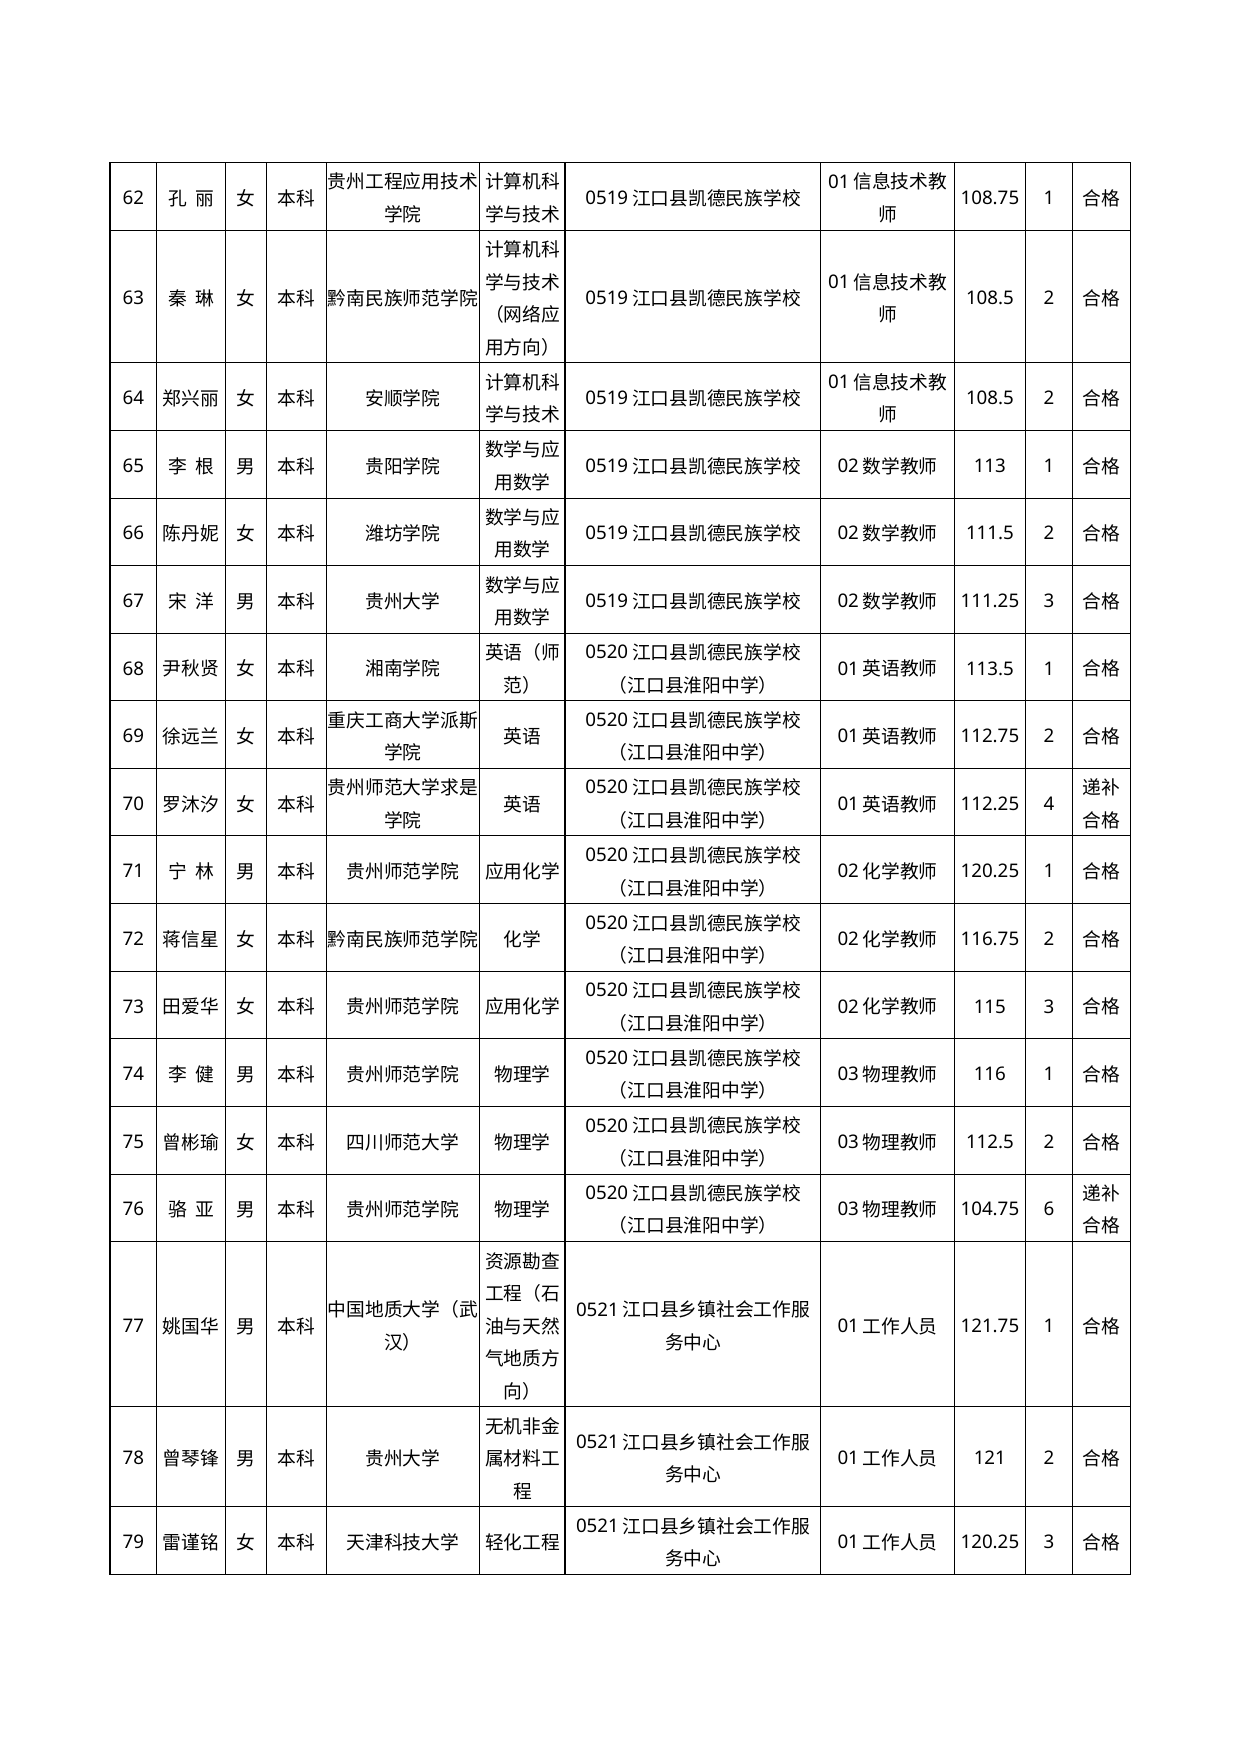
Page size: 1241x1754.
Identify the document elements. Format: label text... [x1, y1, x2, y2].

table_cell 孔 丽 [157, 163, 225, 229]
table_cell 2 [1026, 363, 1072, 430]
table_cell 73 [111, 972, 156, 1038]
table_cell 合格 [1073, 566, 1130, 633]
table_cell 6 [1026, 1175, 1072, 1241]
table_cell 女 [226, 972, 266, 1038]
table_cell 男 [226, 431, 266, 497]
table_cell 四川师范大学 [327, 1107, 479, 1173]
table_cell 65 [111, 431, 156, 497]
table_cell 4 [1026, 769, 1072, 835]
table_cell 112.5 [955, 1107, 1025, 1173]
table_cell 113.5 [955, 634, 1025, 700]
table_cell 104.75 [955, 1175, 1025, 1241]
table_cell 计算机科学与技术 [480, 363, 564, 430]
table_cell 120.25 [955, 1507, 1025, 1574]
table_cell 资源勘查工程（石油与天然气地质方向） [480, 1242, 564, 1406]
table_cell 女 [226, 163, 266, 229]
table_cell 02数学教师 [821, 566, 954, 633]
table_cell 本科 [267, 1242, 326, 1406]
table_cell 74 [111, 1039, 156, 1106]
table_cell 宋 洋 [157, 566, 225, 633]
table_cell 2 [1026, 231, 1072, 362]
table_cell 罗沐汐 [157, 769, 225, 835]
table_cell 中国地质大学（武汉） [327, 1242, 479, 1406]
table_cell 71 [111, 836, 156, 903]
table_cell 田爱华 [157, 972, 225, 1038]
table_cell 01英语教师 [821, 701, 954, 768]
table_cell 贵州师范大学求是学院 [327, 769, 479, 835]
table_cell 01信息技术教师 [821, 231, 954, 362]
table_cell 徐远兰 [157, 701, 225, 768]
table_cell 113 [955, 431, 1025, 497]
table_cell 62 [111, 163, 156, 229]
table_cell 递补 合格 [1073, 1175, 1130, 1241]
table_cell 03物理教师 [821, 1039, 954, 1106]
table_cell 1 [1026, 1242, 1072, 1406]
table_cell 计算机科学与技术（网络应用方向） [480, 231, 564, 362]
table_cell 0520江口县凯德民族学校（江口县淮阳中学） [566, 701, 820, 768]
table_cell 女 [226, 499, 266, 565]
table_cell 姚国华 [157, 1242, 225, 1406]
table_cell 本科 [267, 499, 326, 565]
table_cell 合格 [1073, 163, 1130, 229]
table_cell 1 [1026, 431, 1072, 497]
table_cell 112.25 [955, 769, 1025, 835]
table_cell 本科 [267, 701, 326, 768]
table_cell 03物理教师 [821, 1175, 954, 1241]
table_cell 1 [1026, 836, 1072, 903]
table_cell 男 [226, 1242, 266, 1406]
table_cell 重庆工商大学派斯学院 [327, 701, 479, 768]
table_cell 0520江口县凯德民族学校（江口县淮阳中学） [566, 1039, 820, 1106]
table_cell 应用化学 [480, 972, 564, 1038]
table_cell 贵州师范学院 [327, 1039, 479, 1106]
table_cell 2 [1026, 904, 1072, 971]
table_cell 天津科技大学 [327, 1507, 479, 1574]
table_cell 1 [1026, 634, 1072, 700]
table_cell 121 [955, 1407, 1025, 1506]
table_cell 115 [955, 972, 1025, 1038]
table_cell 安顺学院 [327, 363, 479, 430]
table_cell 79 [111, 1507, 156, 1574]
table_cell 轻化工程 [480, 1507, 564, 1574]
table_cell 潍坊学院 [327, 499, 479, 565]
table_cell 78 [111, 1407, 156, 1506]
table_cell 曾彬瑜 [157, 1107, 225, 1173]
table_cell 女 [226, 231, 266, 362]
table_cell 本科 [267, 1175, 326, 1241]
table_cell 0519江口县凯德民族学校 [566, 163, 820, 229]
table_cell 02数学教师 [821, 431, 954, 497]
table_cell 男 [226, 566, 266, 633]
table_cell 女 [226, 904, 266, 971]
table_cell 化学 [480, 904, 564, 971]
table_cell 合格 [1073, 1107, 1130, 1173]
table_cell 骆 亚 [157, 1175, 225, 1241]
table_cell 0521江口县乡镇社会工作服务中心 [566, 1407, 820, 1506]
table_cell 合格 [1073, 1242, 1130, 1406]
table_cell 67 [111, 566, 156, 633]
table_cell 69 [111, 701, 156, 768]
table_cell 递补 合格 [1073, 769, 1130, 835]
table_cell 曾琴锋 [157, 1407, 225, 1506]
table_cell 本科 [267, 836, 326, 903]
table_cell 男 [226, 1039, 266, 1106]
table_cell 3 [1026, 566, 1072, 633]
table_cell 女 [226, 1107, 266, 1173]
table_cell 湘南学院 [327, 634, 479, 700]
table_cell 108.5 [955, 231, 1025, 362]
table_cell 0519江口县凯德民族学校 [566, 566, 820, 633]
table_cell 数学与应用数学 [480, 566, 564, 633]
table_cell 合格 [1073, 431, 1130, 497]
table_cell 70 [111, 769, 156, 835]
table_cell 116 [955, 1039, 1025, 1106]
table_cell 77 [111, 1242, 156, 1406]
table_cell 0520江口县凯德民族学校（江口县淮阳中学） [566, 972, 820, 1038]
table_cell 本科 [267, 634, 326, 700]
table_cell 本科 [267, 163, 326, 229]
table_cell 0519江口县凯德民族学校 [566, 363, 820, 430]
table_cell 无机非金属材料工程 [480, 1407, 564, 1506]
table_cell 男 [226, 1407, 266, 1506]
table_cell 数学与应用数学 [480, 431, 564, 497]
table_cell 02化学教师 [821, 836, 954, 903]
table_cell 108.75 [955, 163, 1025, 229]
table_cell 物理学 [480, 1175, 564, 1241]
table_cell 01工作人员 [821, 1407, 954, 1506]
table_cell 108.5 [955, 363, 1025, 430]
table_cell 合格 [1073, 972, 1130, 1038]
table_cell 0520江口县凯德民族学校（江口县淮阳中学） [566, 904, 820, 971]
table_cell 本科 [267, 1507, 326, 1574]
table_cell 合格 [1073, 701, 1130, 768]
table_cell 英语（师范） [480, 634, 564, 700]
table_cell 女 [226, 363, 266, 430]
table_cell 01信息技术教师 [821, 363, 954, 430]
table_cell 本科 [267, 363, 326, 430]
table_cell 64 [111, 363, 156, 430]
table_cell 合格 [1073, 634, 1130, 700]
table_cell 01工作人员 [821, 1507, 954, 1574]
table_cell 0520江口县凯德民族学校（江口县淮阳中学） [566, 769, 820, 835]
table_cell 2 [1026, 1107, 1072, 1173]
table_cell 3 [1026, 1507, 1072, 1574]
table_cell 合格 [1073, 363, 1130, 430]
table_cell 0520江口县凯德民族学校（江口县淮阳中学） [566, 1107, 820, 1173]
table_cell 0520江口县凯德民族学校（江口县淮阳中学） [566, 836, 820, 903]
table_cell 02数学教师 [821, 499, 954, 565]
table_cell 本科 [267, 904, 326, 971]
table_cell 雷谨铭 [157, 1507, 225, 1574]
table_cell 贵州师范学院 [327, 972, 479, 1038]
table_cell 76 [111, 1175, 156, 1241]
table_cell 贵州大学 [327, 1407, 479, 1506]
table_cell 贵阳学院 [327, 431, 479, 497]
table_cell 贵州工程应用技术学院 [327, 163, 479, 229]
table_cell 贵州大学 [327, 566, 479, 633]
table_cell 本科 [267, 1039, 326, 1106]
table_cell 63 [111, 231, 156, 362]
table_cell 合格 [1073, 1039, 1130, 1106]
table_cell 陈丹妮 [157, 499, 225, 565]
table_cell 合格 [1073, 1507, 1130, 1574]
table_cell 121.75 [955, 1242, 1025, 1406]
table_cell 66 [111, 499, 156, 565]
table_cell 2 [1026, 701, 1072, 768]
table_cell 01英语教师 [821, 769, 954, 835]
table_cell 本科 [267, 1107, 326, 1173]
table_cell 英语 [480, 769, 564, 835]
table_cell 116.75 [955, 904, 1025, 971]
table_cell 0519江口县凯德民族学校 [566, 499, 820, 565]
table_cell 男 [226, 1175, 266, 1241]
table_cell 女 [226, 634, 266, 700]
table_cell 68 [111, 634, 156, 700]
table_cell 英语 [480, 701, 564, 768]
table_cell 01英语教师 [821, 634, 954, 700]
table_cell 男 [226, 836, 266, 903]
table_cell 3 [1026, 972, 1072, 1038]
table_cell 2 [1026, 499, 1072, 565]
table_cell 72 [111, 904, 156, 971]
table_cell 合格 [1073, 499, 1130, 565]
table_cell 75 [111, 1107, 156, 1173]
table_cell 蒋信星 [157, 904, 225, 971]
table_cell 李 根 [157, 431, 225, 497]
table_cell 贵州师范学院 [327, 836, 479, 903]
table_cell 应用化学 [480, 836, 564, 903]
table_cell 物理学 [480, 1107, 564, 1173]
table_cell 女 [226, 769, 266, 835]
table_cell 111.5 [955, 499, 1025, 565]
table_cell 2 [1026, 1407, 1072, 1506]
table_cell 尹秋贤 [157, 634, 225, 700]
table_cell 秦 琳 [157, 231, 225, 362]
table_cell 02化学教师 [821, 972, 954, 1038]
table_cell 0519江口县凯德民族学校 [566, 431, 820, 497]
table_cell 合格 [1073, 904, 1130, 971]
table_cell 郑兴丽 [157, 363, 225, 430]
table_cell 03物理教师 [821, 1107, 954, 1173]
table_cell 0520江口县凯德民族学校（江口县淮阳中学） [566, 634, 820, 700]
table_cell 1 [1026, 1039, 1072, 1106]
table_cell 黔南民族师范学院 [327, 231, 479, 362]
table_cell 物理学 [480, 1039, 564, 1106]
table_cell 女 [226, 701, 266, 768]
table_cell 本科 [267, 566, 326, 633]
table_cell 本科 [267, 231, 326, 362]
table_cell 计算机科学与技术 [480, 163, 564, 229]
table_cell 本科 [267, 431, 326, 497]
table_cell 本科 [267, 1407, 326, 1506]
table_cell 合格 [1073, 836, 1130, 903]
table_cell 合格 [1073, 231, 1130, 362]
table_cell 120.25 [955, 836, 1025, 903]
table_cell 01工作人员 [821, 1242, 954, 1406]
table_cell 贵州师范学院 [327, 1175, 479, 1241]
table_cell 黔南民族师范学院 [327, 904, 479, 971]
table_cell 李 健 [157, 1039, 225, 1106]
table_cell 合格 [1073, 1407, 1130, 1506]
table_cell 数学与应用数学 [480, 499, 564, 565]
table_cell 本科 [267, 769, 326, 835]
table_cell 0521江口县乡镇社会工作服务中心 [566, 1242, 820, 1406]
table_cell 02化学教师 [821, 904, 954, 971]
table_cell 112.75 [955, 701, 1025, 768]
table_cell 1 [1026, 163, 1072, 229]
table_cell 01信息技术教师 [821, 163, 954, 229]
table_cell 111.25 [955, 566, 1025, 633]
table_cell 0519江口县凯德民族学校 [566, 231, 820, 362]
table_cell 女 [226, 1507, 266, 1574]
table_cell 本科 [267, 972, 326, 1038]
table_cell 0520江口县凯德民族学校（江口县淮阳中学） [566, 1175, 820, 1241]
table_cell 宁 林 [157, 836, 225, 903]
table_cell 0521江口县乡镇社会工作服务中心 [566, 1507, 820, 1574]
